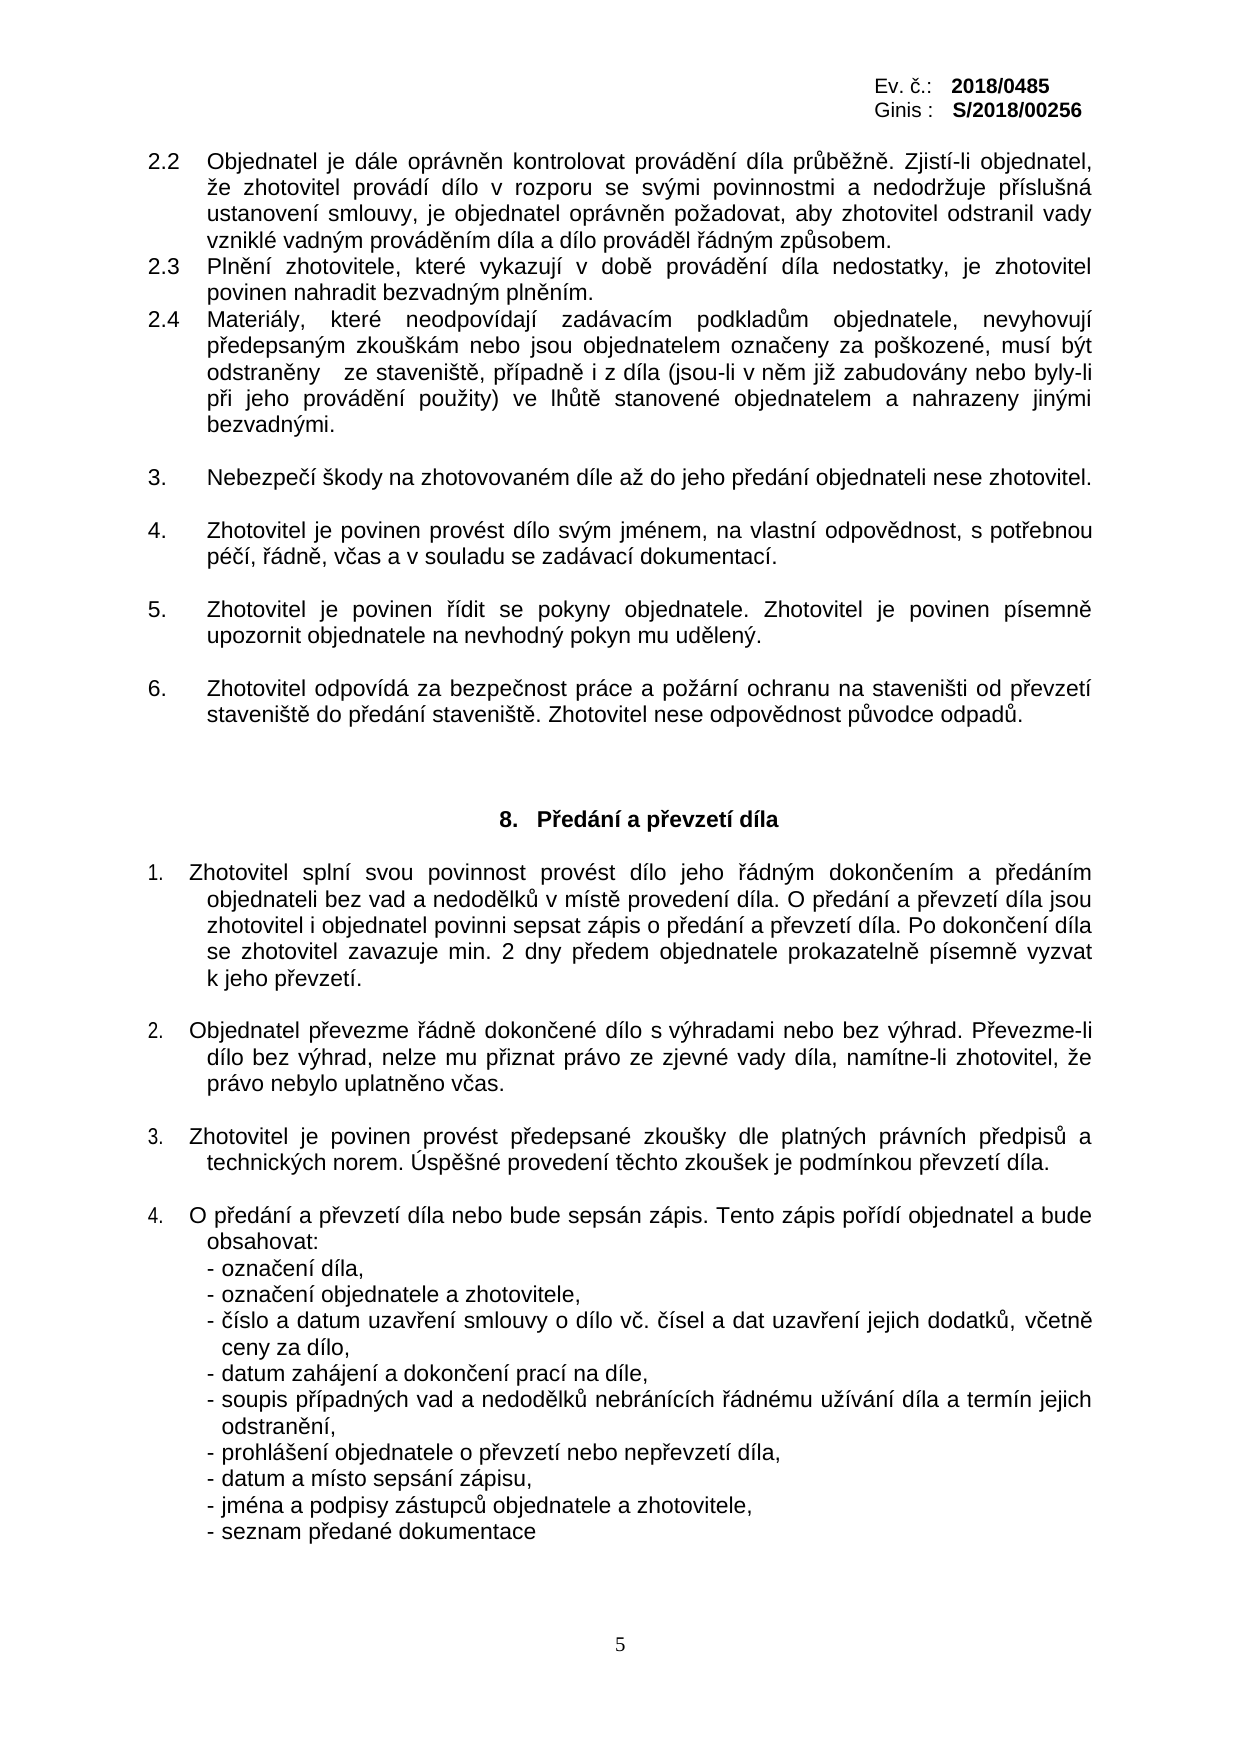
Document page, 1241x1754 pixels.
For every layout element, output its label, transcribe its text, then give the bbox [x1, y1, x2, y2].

text 2.4 Materiály, které neodpovídají zadávacím podkladům objednatele, nevyhovují předepsaným zkouškám nebo jsou objednatelem označeny za poškozené, musí být odstraněny ze staveniště, případně i z díla (jsou-li v něm již zabudovány nebo byly-li při jeho provádění použity) ve lhůtě stanovené objednatelem a nahrazeny jinými bezvadnými. [148, 306, 1093, 437]
text - soupis případných vad a nedodělků nebránících řádnému užívání díla a termín jejich odstranění, [207, 1386, 1093, 1439]
text - datum zahájení a dokončení prací na díle, [207, 1360, 1093, 1386]
text 2.2 Objednatel je dále oprávněn kontrolovat provádění díla průběžně. Zjistí-li objednatel, že zhotovitel provádí dílo v rozporu se svými povinnostmi a nedodržuje příslušná ustanovení smlouvy, je objednatel oprávněn požadovat, aby zhotovitel odstranil vady vzniklé vadným prováděním díla a dílo prováděl řádným způsobem. [148, 148, 1093, 253]
text - jména a podpisy zástupců objednatele a zhotovitele, [207, 1492, 1093, 1518]
list Zhotovitel je povinen provést předepsané zkoušky dle platných právních předpisů a technických norem. Úspěšné provedení těchto zkoušek je podmínkou převzetí díla. [148, 1123, 1093, 1175]
list Zhotovitel odpovídá za bezpečnost práce a požární ochranu na staveništi od převzetí staveniště do předání staveniště. Zhotovitel nese odpovědnost původce odpadů. [148, 675, 1093, 727]
list O předání a převzetí díla nebo bude sepsán zápis. Tento zápis pořídí objednatel a bude obsahovat: [148, 1202, 1093, 1254]
list Nebezpečí škody na zhotovovaném díle až do jeho předání objednateli nese zhotovitel. [148, 464, 1093, 490]
text - označení objednatele a zhotovitele, [207, 1281, 1093, 1307]
text - číslo a datum uzavření smlouvy o dílo vč. čísel a dat uzavření jejich dodatků, včetně ceny za dílo, [207, 1307, 1093, 1360]
list Zhotovitel je povinen provést dílo svým jménem, na vlastní odpovědnost, s potřebnou péčí, řádně, včas a v souladu se zadávací dokumentací. [148, 517, 1093, 569]
text 2.3 Plnění zhotovitele, které vykazují v době provádění díla nedostatky, je zhotovitel povinen nahradit bezvadným plněním. [148, 253, 1093, 306]
list Zhotovitel splní svou povinnost provést dílo jeho řádným dokončením a předáním objednateli bez vad a nedodělků v místě provedení díla. O předání a převzetí díla jsou zhotovitel i objednatel povinni sepsat zápis o předání a převzetí díla. Po dokončení díla se zhotovitel zavazuje min. 2 dny předem objednatele prokazatelně písemně vyzvat k jeho převzetí. [148, 859, 1093, 991]
list Objednatel převezme řádně dokončené dílo s výhradami nebo bez výhrad. Převezme-li dílo bez výhrad, nelze mu přiznat právo ze zjevné vady díla, namítne-li zhotovitel, že právo nebylo uplatněno včas. [148, 1017, 1093, 1096]
text - seznam předané dokumentace [207, 1518, 1093, 1544]
text - označení díla, [207, 1254, 1093, 1281]
text - datum a místo sepsání zápisu, [207, 1465, 1093, 1492]
list Předání a převzetí díla [185, 806, 1093, 833]
list Zhotovitel je povinen řídit se pokyny objednatele. Zhotovitel je povinen písemně upozornit objednatele na nevhodný pokyn mu udělený. [148, 596, 1093, 648]
text - prohlášení objednatele o převzetí nebo nepřevzetí díla, [207, 1439, 1093, 1465]
